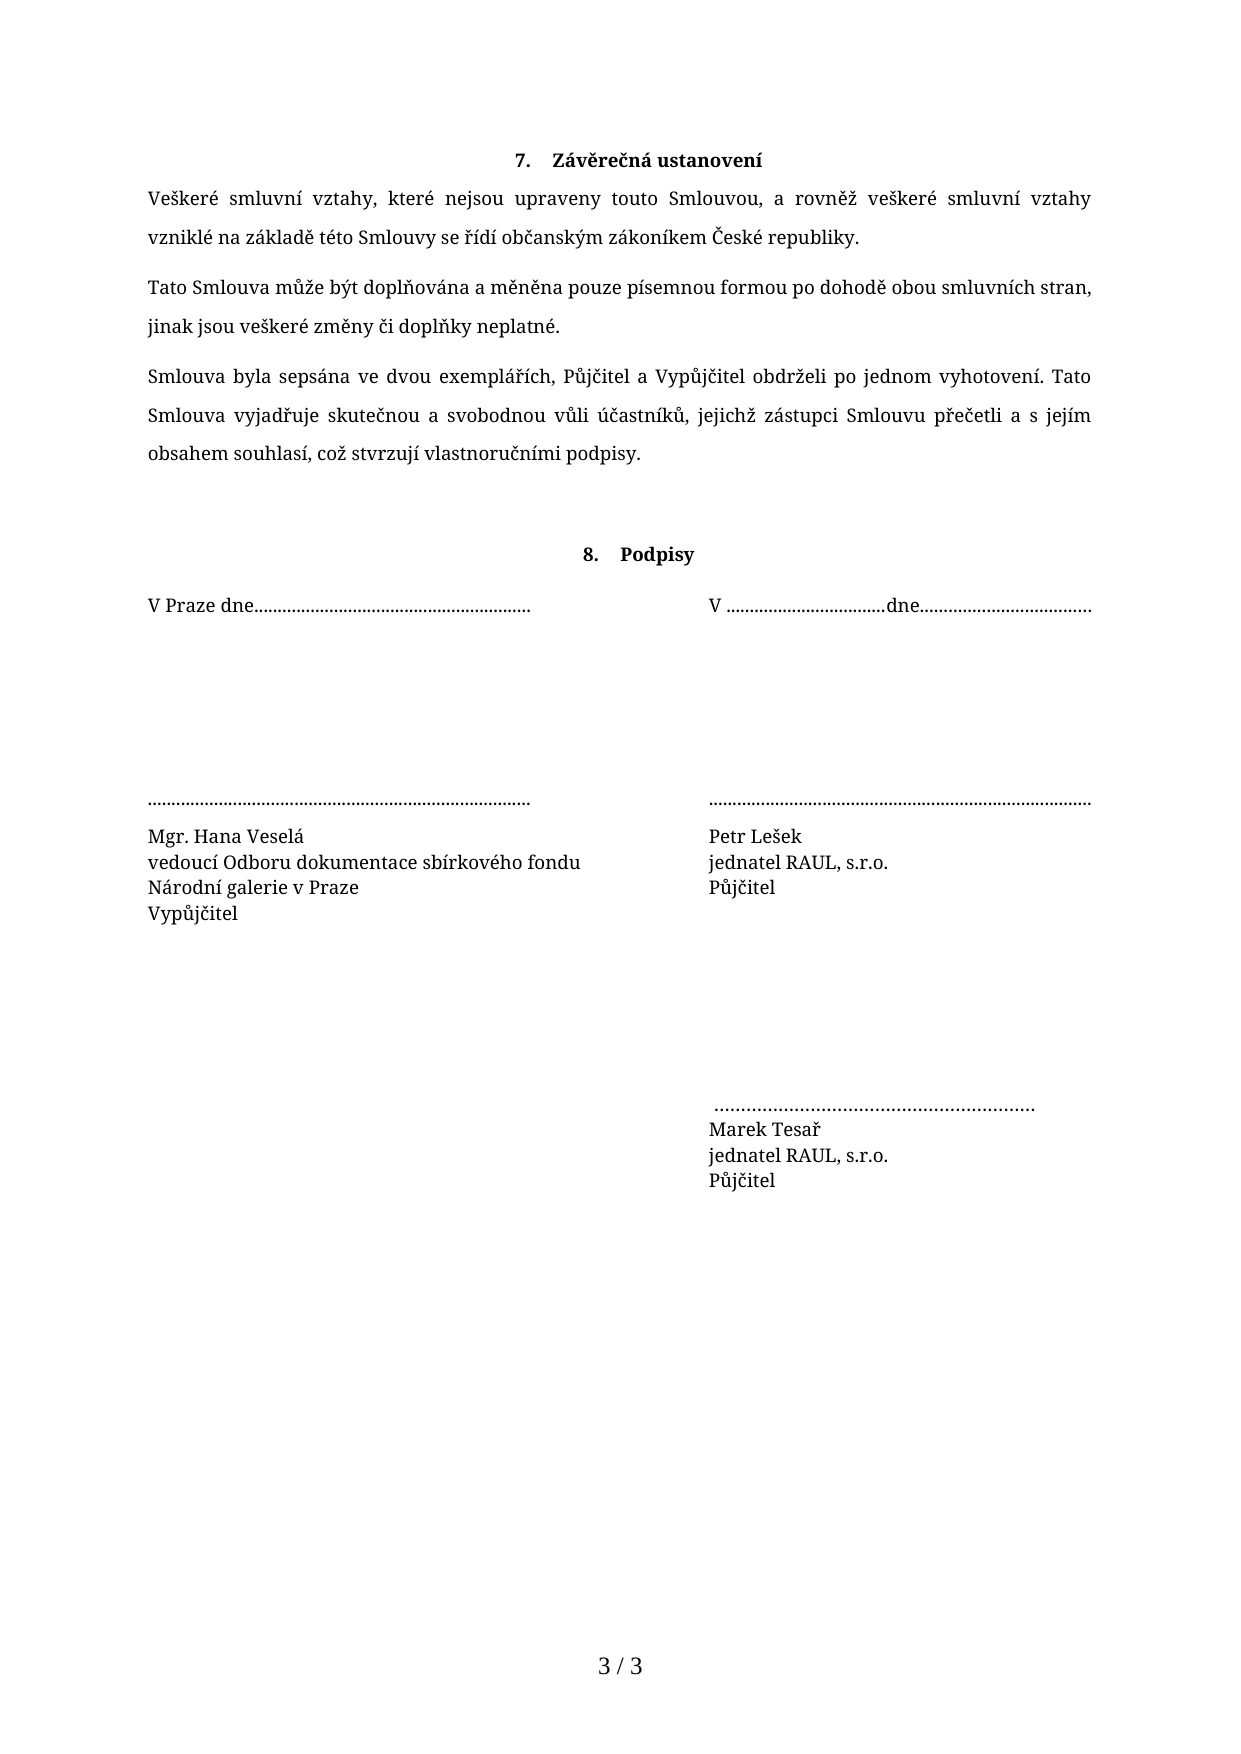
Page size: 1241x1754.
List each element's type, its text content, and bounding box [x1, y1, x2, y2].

subtitle Závěrečná ustanovení [185, 148, 1093, 173]
text Mgr. Hana Veselá Petr Lešek [148, 823, 1093, 849]
text Tato Smlouva může být doplňována a měněna pouze písemnou formou po dohodě obou smluvních stran, jinak jsou veškeré změny či doplňky neplatné. [148, 275, 1093, 338]
text Půjčitel [148, 1168, 1093, 1193]
text vedoucí Odboru dokumentace sbírkového fondu jednatel RAUL, s.r.o. [148, 849, 1093, 874]
text Vypůjčitel [148, 900, 1093, 926]
subtitle Podpisy [185, 541, 1093, 566]
text Národní galerie v Praze Půjčitel [148, 874, 1093, 900]
text …………………………………………………… [148, 1091, 1093, 1117]
text Smlouva byla sepsána ve dvou exemplářích, Půjčitel a Vypůjčitel obdrželi po jednom vyhotovení. Tato Smlouva vyjadřuje skutečnou a svobodnou vůli účastníků, jejichž zástupci Smlouvu přečetli a s jejím obsahem souhlasí, což stvrzují vlastnoručními podpisy. [148, 364, 1093, 466]
text jednatel RAUL, s.r.o. [148, 1142, 1093, 1168]
text Veškeré smluvní vztahy, které nejsou upraveny touto Smlouvou, a rovněž veškeré smluvní vztahy vzniklé na základě této Smlouvy se řídí občanským zákoníkem České republiky. [148, 186, 1093, 249]
text Marek Tesař [148, 1117, 1093, 1142]
text V Praze dne V dne [148, 592, 1093, 617]
